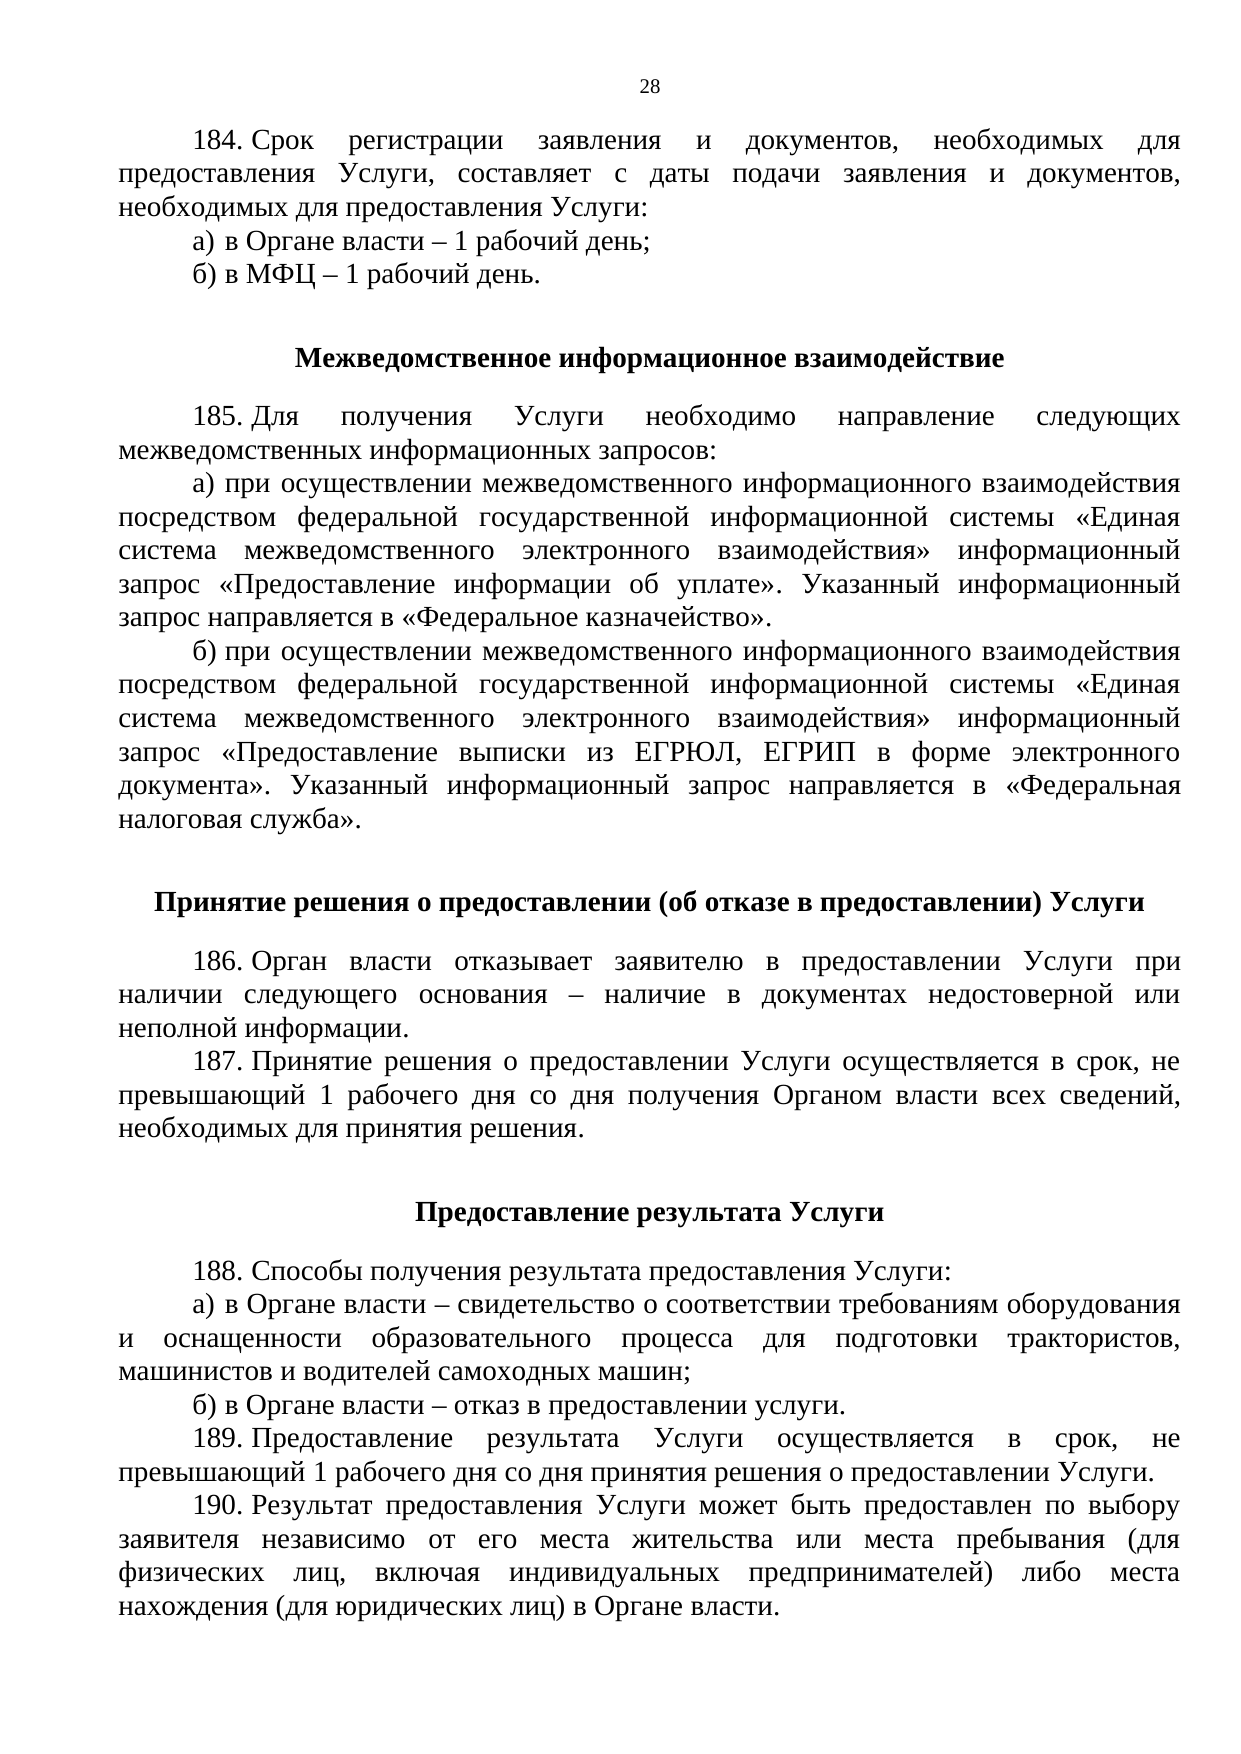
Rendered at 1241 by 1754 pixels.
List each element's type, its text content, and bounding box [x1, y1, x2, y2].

list Способы получения результата предоставления Услуги: [118, 1253, 1181, 1286]
list в Органе власти – свидетельство о соответствии требованиям оборудования и оснащенности образовательного процесса для подготовки трактористов, машинистов и водителей самоходных машин; [118, 1286, 1181, 1387]
list в Органе власти – отказ в предоставлении услуги. [118, 1387, 1181, 1420]
list в МФЦ – 1 рабочий день. [118, 256, 1181, 290]
list Срок регистрации заявления и документов, необходимых для предоставления Услуги, составляет с даты подачи заявления и документов, необходимых для предоставления Услуги: [118, 122, 1181, 223]
list Принятие решения о предоставлении Услуги осуществляется в срок, не превышающий 1 рабочего дня со дня получения Органом власти всех сведений, необходимых для принятия решения. [118, 1043, 1181, 1144]
text Предоставление результата Услуги [118, 1194, 1181, 1228]
list Результат предоставления Услуги может быть предоставлен по выбору заявителя независимо от его места жительства или места пребывания (для физических лиц, включая индивидуальных предпринимателей) либо места нахождения (для юридических лиц) в Органе власти. [118, 1487, 1181, 1622]
list при осуществлении межведомственного информационного взаимодействия посредством федеральной государственной информационной системы «Единая система межведомственного электронного взаимодействия» информационный запрос «Предоставление выписки из ЕГРЮЛ, ЕГРИП в форме электронного документа». Указанный информационный запрос направляется в «Федеральная налоговая служба». [118, 633, 1181, 834]
list в Органе власти – 1 рабочий день; [118, 223, 1181, 256]
list Для получения Услуги необходимо направление следующих межведомственных информационных запросов: [118, 398, 1181, 465]
text Межведомственное информационное взаимодействие [118, 340, 1181, 373]
text Принятие решения о предоставлении (об отказе в предоставлении) Услуги [118, 884, 1181, 918]
list Предоставление результата Услуги осуществляется в срок, не превышающий 1 рабочего дня со дня принятия решения о предоставлении Услуги. [118, 1420, 1181, 1487]
list при осуществлении межведомственного информационного взаимодействия посредством федеральной государственной информационной системы «Единая система межведомственного электронного взаимодействия» информационный запрос «Предоставление информации об уплате». Указанный информационный запрос направляется в «Федеральное казначейство». [118, 465, 1181, 633]
list Орган власти отказывает заявителю в предоставлении Услуги при наличии следующего основания – наличие в документах недостоверной или неполной информации. [118, 943, 1181, 1043]
